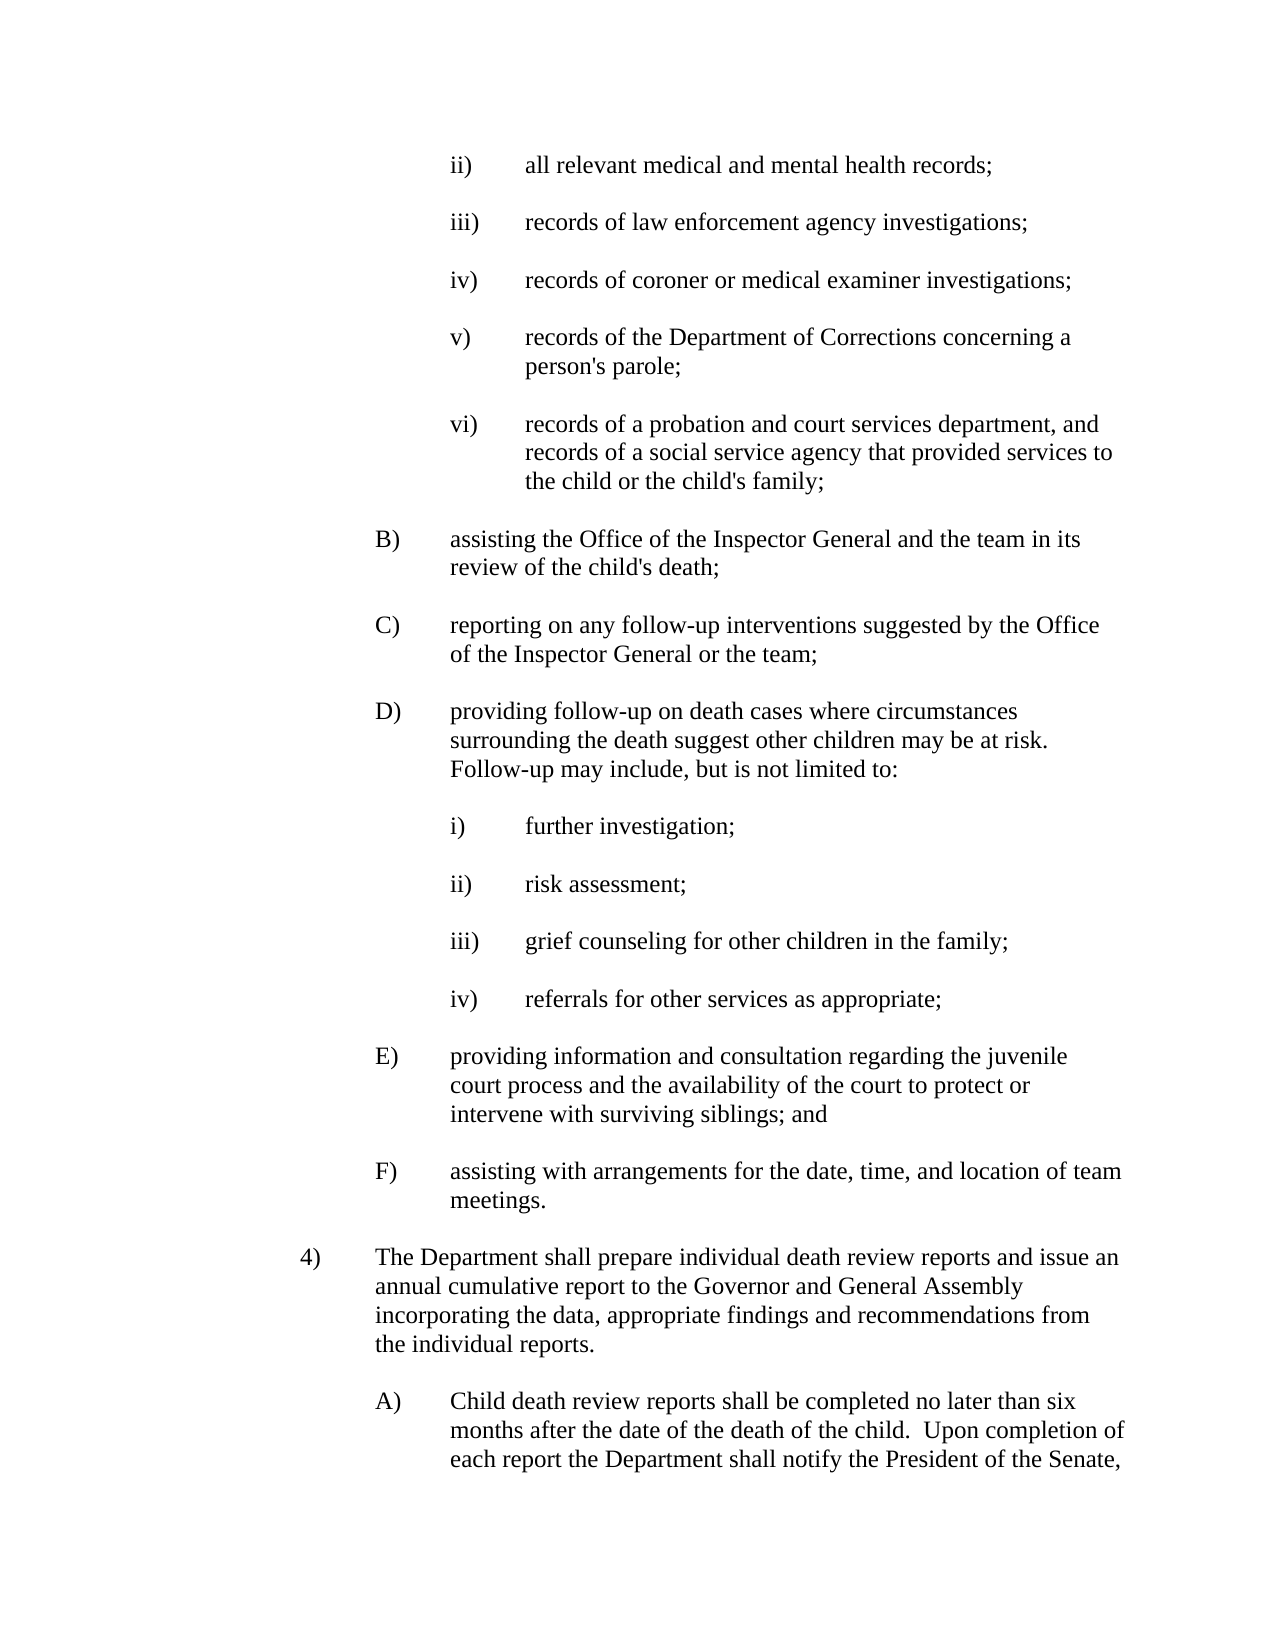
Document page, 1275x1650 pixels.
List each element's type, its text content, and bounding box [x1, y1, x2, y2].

text B) assisting the Office of the Inspector General and the team in its review of the child's death; [375, 524, 1125, 581]
text iv) referrals for other services as appropriate; [375, 984, 1125, 1012]
text v) records of the Department of Corrections concerning a person's parole; [450, 322, 1125, 380]
text iii) records of law enforcement agency investigations; [375, 207, 1125, 236]
text i) further investigation; [375, 811, 1125, 840]
text F) assisting with arrangements for the date, time, and location of team meetings. [375, 1156, 1125, 1214]
text iv) records of coroner or medical examiner investigations; [375, 265, 1125, 294]
text C) reporting on any follow-up interventions suggested by the Office of the Inspector General or the team; [375, 610, 1125, 667]
text ii) risk assessment; [375, 869, 1125, 897]
text D) providing follow-up on death cases where circumstances surrounding the death suggest other children may be at risk. Follow-up may include, but is not limited to: [375, 696, 1125, 782]
text ii) all relevant medical and mental health records; [375, 150, 1125, 179]
text 4) The Department shall prepare individual death review reports and issue an annual cumulative report to the Governor and General Assembly incorporating the data, appropriate findings and recommendations from the individual reports. [300, 1242, 1125, 1357]
text vi) records of a probation and court services department, and records of a social service agency that provided services to the child or the child's family; [450, 409, 1125, 495]
text iii) grief counseling for other children in the family; [375, 926, 1125, 955]
text E) providing information and consultation regarding the juvenile court process and the availability of the court to protect or intervene with surviving siblings; and [375, 1041, 1125, 1127]
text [375, 1386, 1125, 1472]
